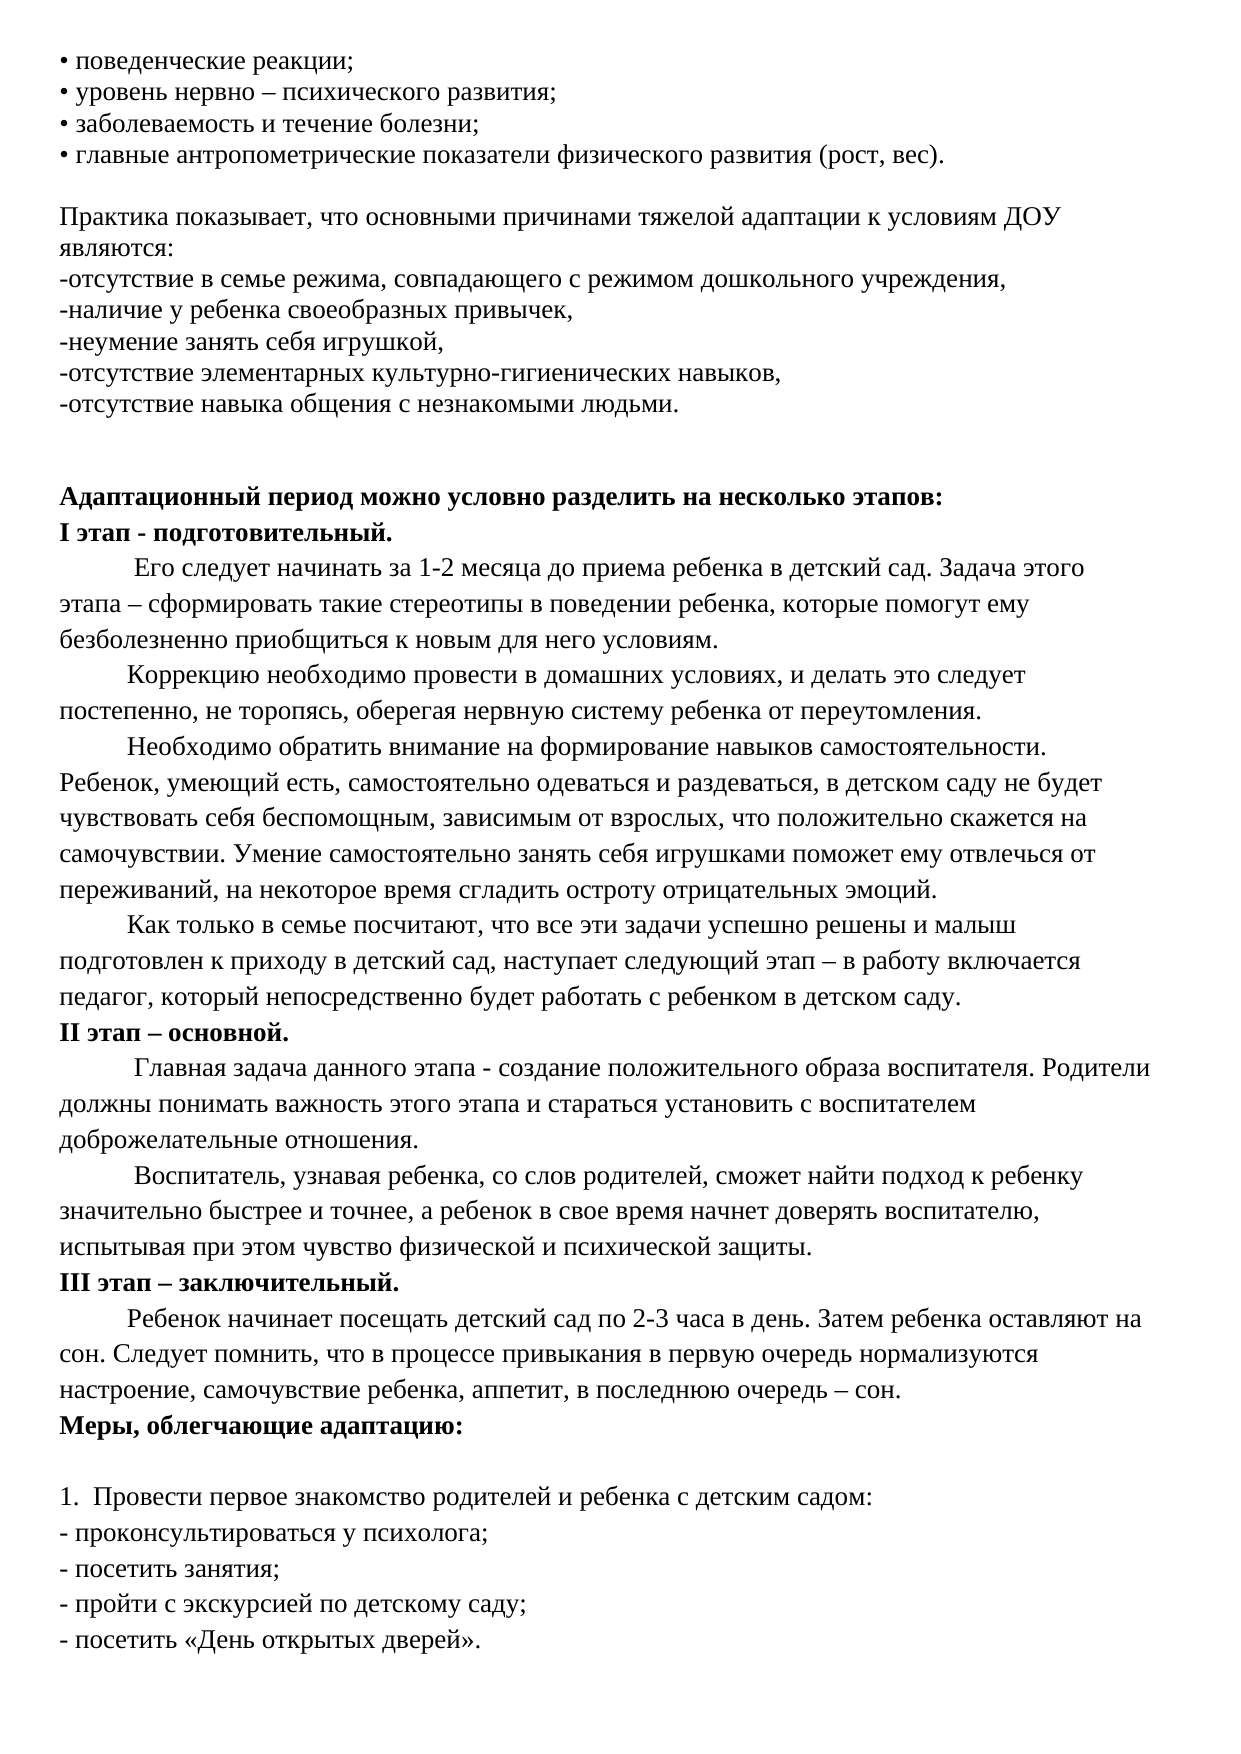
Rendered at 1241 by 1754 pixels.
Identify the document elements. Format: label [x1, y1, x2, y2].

text [59, 480, 1152, 1654]
text [59, 44, 1152, 418]
